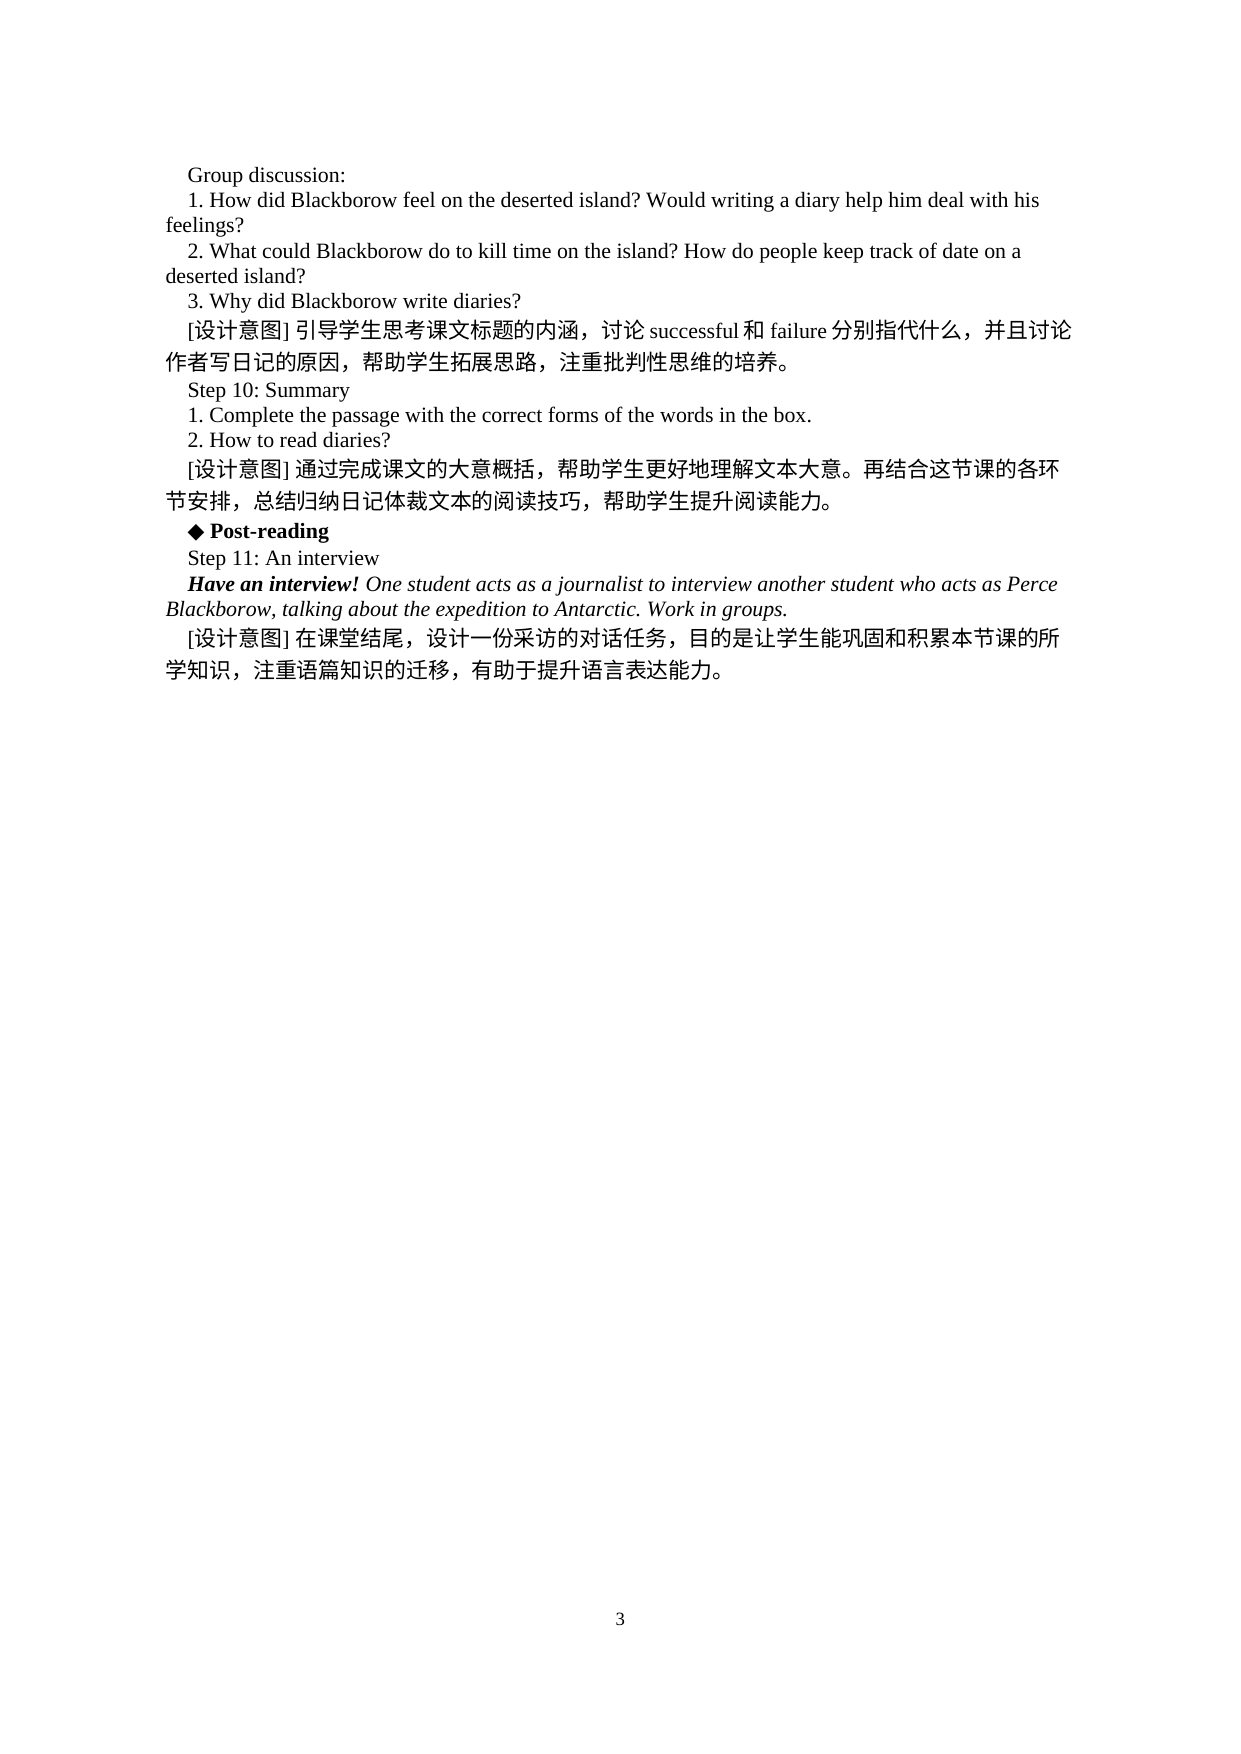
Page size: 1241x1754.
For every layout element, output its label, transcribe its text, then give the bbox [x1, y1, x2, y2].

text 3. Why did Blackborow write diaries? [165, 288, 1075, 313]
text Step 11: An interview [165, 545, 1075, 571]
text ◆ Post-reading [165, 516, 1075, 545]
text Step 10: Summary [165, 377, 1075, 402]
text Have an interview! One student acts as a journalist to interview another student who acts as Perce Blackborow, talking about the expedition to Antarctic. Work in groups. [165, 571, 1075, 621]
text [设计意图] 在课堂结尾，设计一份采访的对话任务，目的是让学生能巩固和积累本节课的所学知识，注重语篇知识的迁移，有助于提升语言表达能力。 [165, 621, 1075, 684]
text 2. How to read diaries? [165, 427, 1075, 452]
text 1. Complete the passage with the correct forms of the words in the box. [165, 402, 1075, 427]
text [设计意图] 引导学生思考课文标题的内涵，讨论successful和failure分别指代什么，并且讨论作者写日记的原因，帮助学生拓展思路，注重批判性思维的培养。 [165, 313, 1075, 377]
text 1. How did Blackborow feel on the deserted island? Would writing a diary help him deal with his feelings? [165, 187, 1075, 238]
text [设计意图] 通过完成课文的大意概括，帮助学生更好地理解文本大意。再结合这节课的各环节安排，总结归纳日记体裁文本的阅读技巧，帮助学生提升阅读能力。 [165, 452, 1075, 516]
text 2. What could Blackborow do to kill time on the island? How do people keep track of date on a deserted island? [165, 238, 1075, 288]
text Group discussion: [165, 162, 1075, 187]
